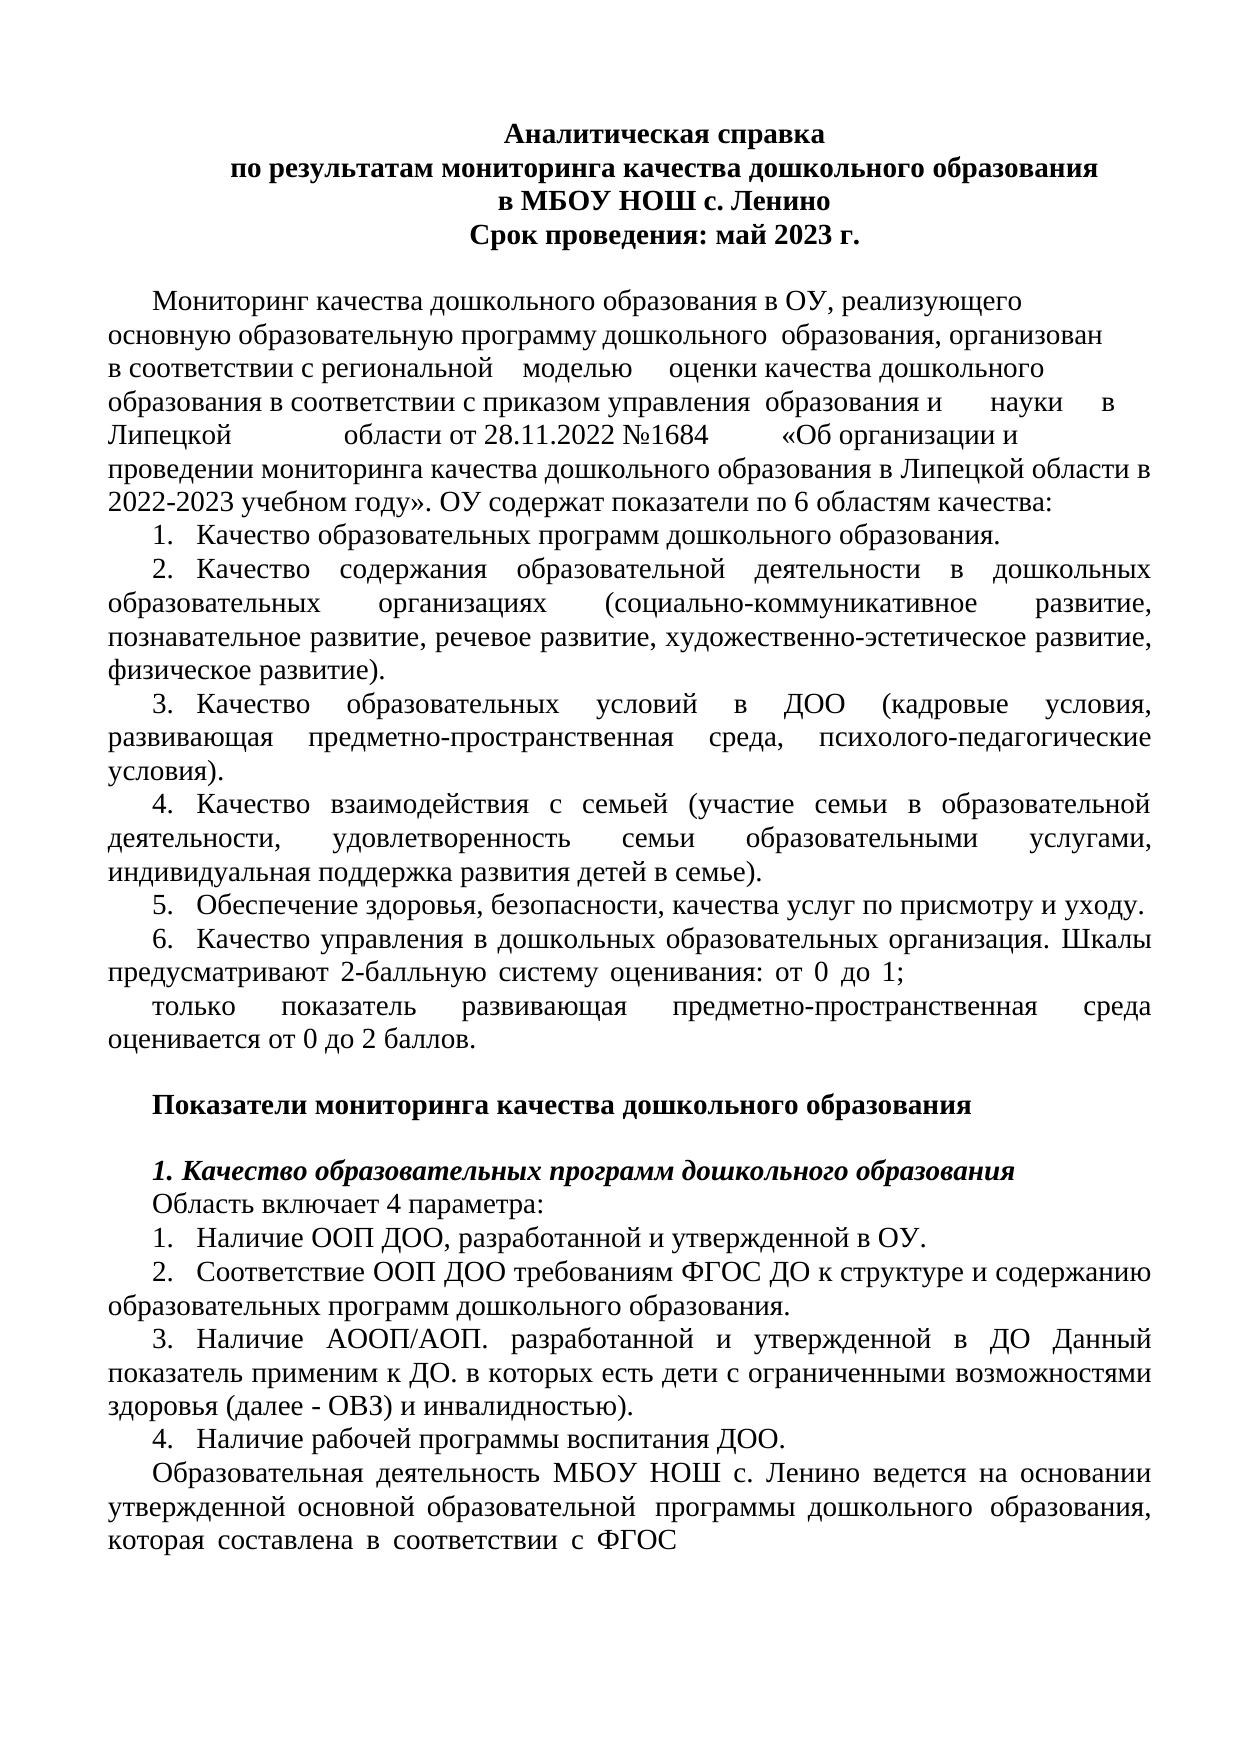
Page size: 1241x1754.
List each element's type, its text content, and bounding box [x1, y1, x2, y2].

list Качество образовательных условий в ДОО (кадровые условия, развивающая предметно-пространственная среда, психолого-педагогические условия). [108, 686, 1152, 786]
text только показатель развивающая предметно-пространственная среда оценивается от 0 до 2 баллов. [108, 988, 1151, 1055]
list Качество образовательных программ дошкольного образования. [108, 518, 1163, 552]
list Качество управления в дошкольных образовательных организация. Шкалы предусматривают 2-балльную систему оценивания: от 0 до 1; [108, 921, 1152, 988]
text Аналитическая справка [467, 116, 862, 150]
list Наличие рабочей программы воспитания ДОО. [108, 1422, 1163, 1455]
text по результатам мониторинга качества дошкольного образования в МБОУ НОШ с. Ленино [219, 150, 1109, 217]
text Мониторинг качества дошкольного образования в ОУ, реализующего основную образовательную программу дошкольного образования, организован в соответствии с региональной моделью оценки качества дошкольного образования в соответствии с приказом управления образования и науки в Липецкой области от 28.11.2022 №1684 «Об организации и проведении мониторинга качества дошкольного образования в Липецкой области в 2022-2023 учебном году». ОУ содержат показатели по 6 областям качества: [108, 283, 1152, 518]
list Наличие ООП ДОО, разработанной и утвержденной в ОУ. [108, 1221, 1163, 1254]
text Образовательная деятельность МБОУ НОШ с. Ленино ведется на основании утвержденной основной образовательной программы дошкольного образования, которая составлена в соответствии с ФГОС [108, 1455, 1152, 1556]
list Обеспечение здоровья, безопасности, качества услуг по присмотру и уходу. [108, 887, 1151, 921]
subtitle 1. Качество образовательных программ дошкольного образования [108, 1154, 1163, 1187]
list Наличие АООП/АОП. разработанной и утвержденной в ДО Данный показатель применим к ДО. в которых есть дети с ограниченными возможностями здоровья (далее - ОВЗ) и инвалидностью). [108, 1321, 1152, 1422]
text Показатели мониторинга качества дошкольного образования [108, 1087, 1163, 1121]
list Соответствие ООП ДОО требованиям ФГОС ДО к структуре и содержанию образовательных программ дошкольного образования. [108, 1254, 1151, 1321]
list Качество взаимодействия с семьей (участие семьи в образовательной деятельности, удовлетворенность семьи образовательными услугами, индивидуальная поддержка развития детей в семье). [108, 787, 1152, 887]
text Область включает 4 параметра: [108, 1187, 1163, 1221]
text Срок проведения: май 2023 г. [467, 217, 862, 251]
list Качество содержания образовательной деятельности в дошкольных образовательных организациях (социально-коммуникативное развитие, познавательное развитие, речевое развитие, художественно-эстетическое развитие, физическое развитие). [108, 552, 1152, 686]
